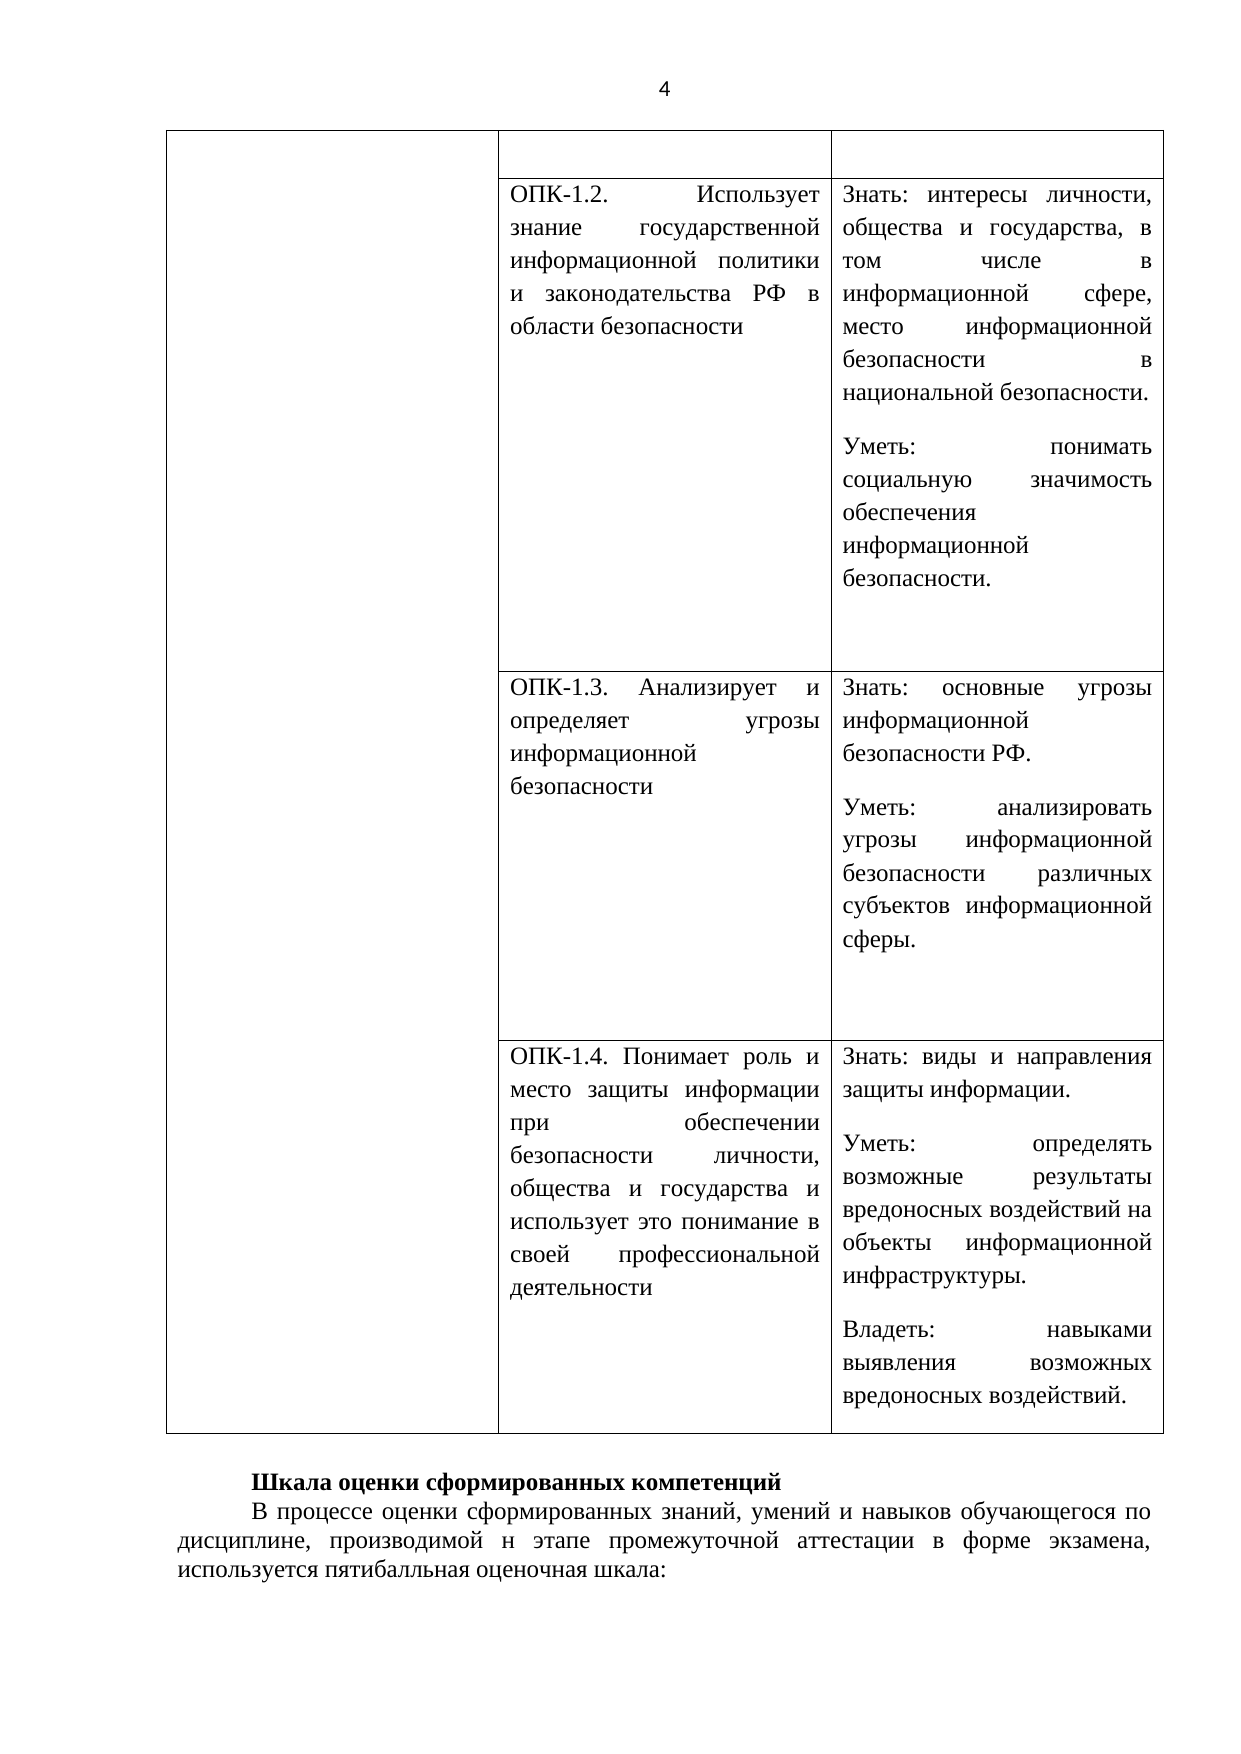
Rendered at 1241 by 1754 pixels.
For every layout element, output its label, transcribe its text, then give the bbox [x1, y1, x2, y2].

table_cell Знать: интересы личности, общества и государства, в том числе в информационной сфере, место информационной безопасности в национальной безопасности. Уметь: понимать социальную значимость обеспечения информационной безопасности. [832, 179, 1163, 671]
table_cell ОПК-1.4. Понимает роль и место защиты информации при обеспечении безопасности личности, общества и государства и использует это понимание в своей профессиональной деятельности [499, 1041, 831, 1433]
table_cell ОПК-1.2. Использует знание государственной информационной политики и законодательства РФ в области безопасности [499, 179, 831, 671]
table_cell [499, 131, 831, 178]
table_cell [167, 131, 498, 1433]
text Шкала оценки сформированных компетенций [177, 1467, 1152, 1496]
text В процессе оценки сформированных знаний, умений и навыков обучающегося по дисциплине, производимой н этапе промежуточной аттестации в форме экзамена, используется пятибалльная оценочная шкала: [177, 1496, 1152, 1582]
table_cell ОПК-1.3. Анализирует и определяет угрозы информационной безопасности [499, 672, 831, 1040]
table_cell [832, 131, 1163, 178]
table_cell Знать: основные угрозы информационной безопасности РФ. Уметь: анализировать угрозы информационной безопасности различных субъектов информационной сферы. [832, 672, 1163, 1040]
table_cell Знать: виды и направления защиты информации. Уметь: определять возможные результаты вредоносных воздействий на объекты информационной инфраструктуры. Владеть: навыками выявления возможных вредоносных воздействий. [832, 1041, 1163, 1433]
